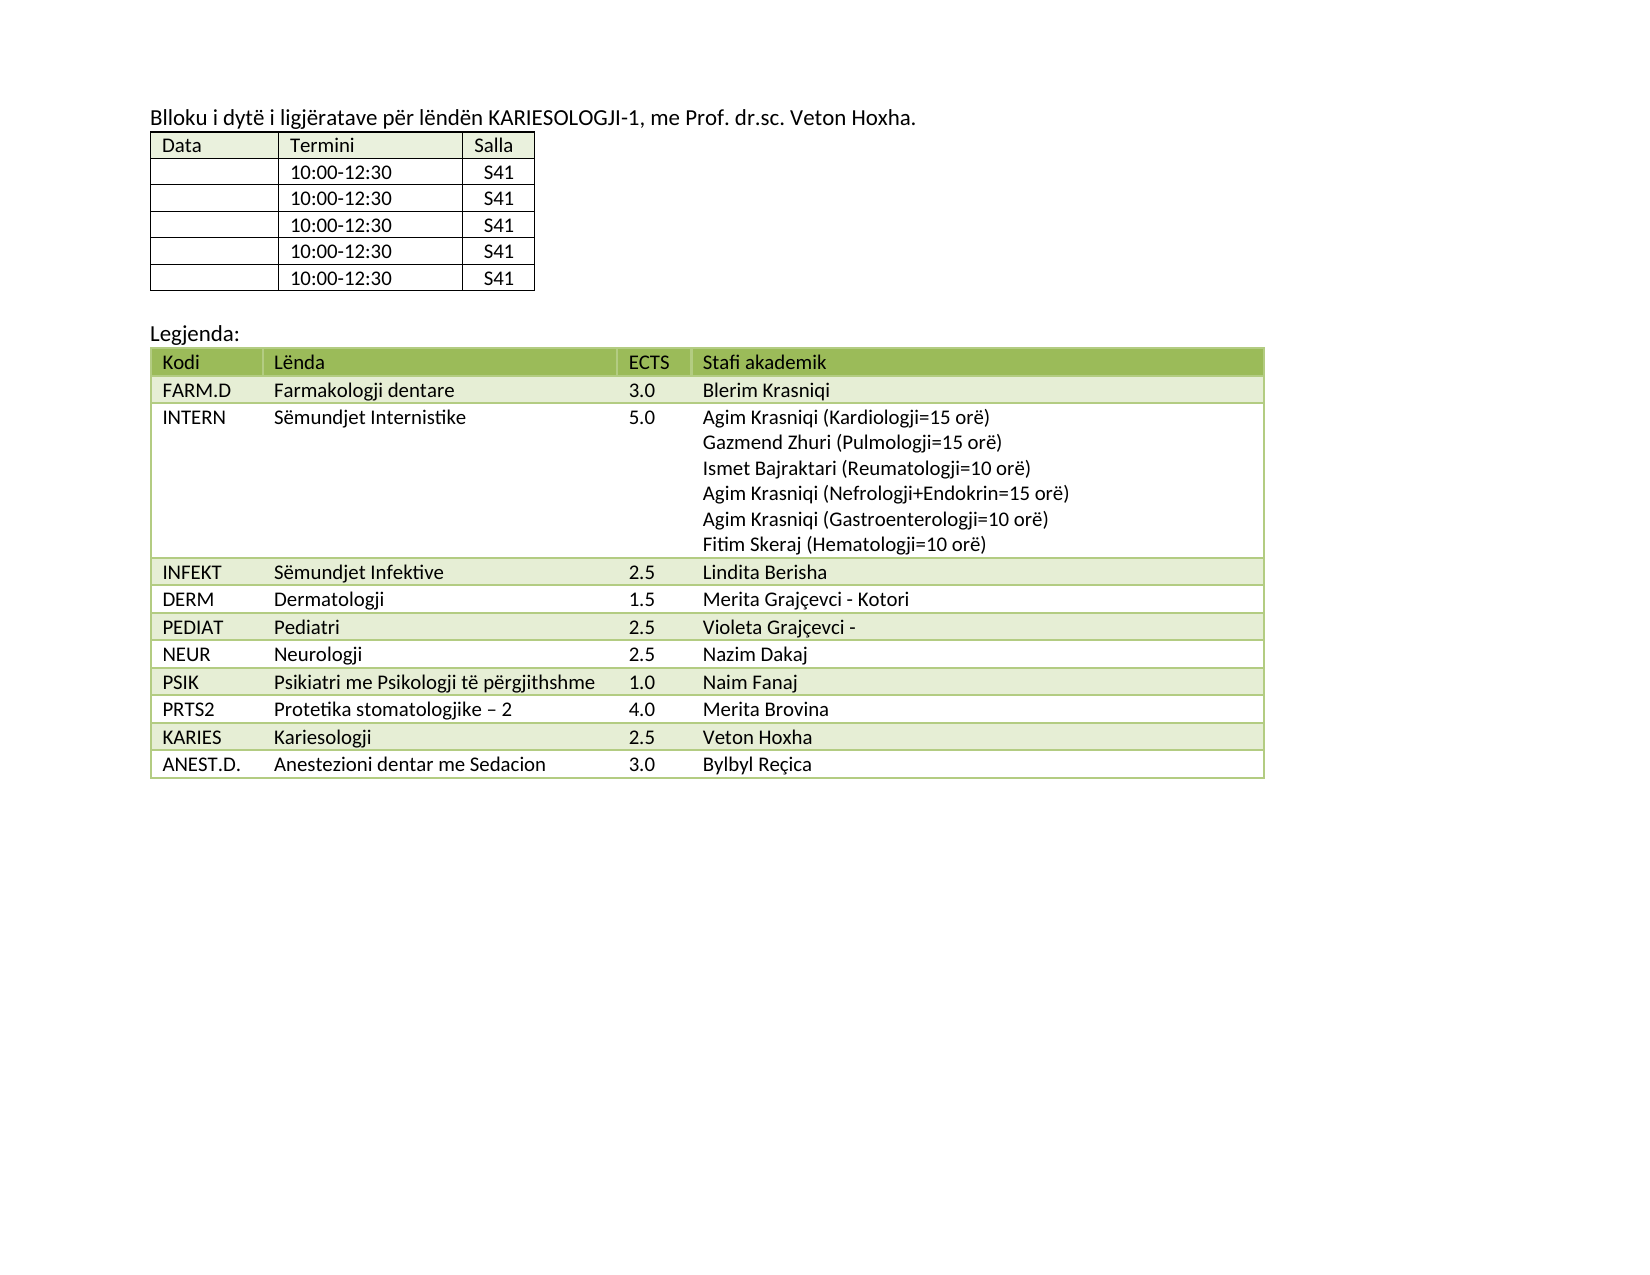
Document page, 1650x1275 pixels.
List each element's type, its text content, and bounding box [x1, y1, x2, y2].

table_cell Veton Hoxha [691, 724, 1263, 749]
table_cell 2.5 [617, 559, 691, 584]
table_cell INFEKT [152, 559, 263, 584]
table_cell FARM.D [152, 377, 263, 402]
table_cell S41 [463, 265, 534, 290]
table_cell KARIES [152, 724, 263, 749]
table_cell Dermatologji [263, 586, 617, 612]
table_cell Sëmundjet Internistike [263, 404, 617, 557]
table_header Kodi [152, 349, 262, 375]
table_cell 3.0 [617, 377, 691, 402]
table_cell PEDIAT [152, 614, 263, 639]
table_header ECTS [618, 349, 690, 375]
table_header Stafi akademik [693, 349, 1263, 375]
table_cell Protetika stomatologjike – 2 [263, 696, 617, 722]
table_cell S41 [463, 238, 534, 264]
table_cell Merita Brovina [691, 696, 1263, 722]
table_cell DERM [152, 586, 263, 612]
table_cell 2.5 [617, 724, 691, 749]
text Blloku i dytë i ligjëratave për lëndën KARIESOLOGJI-1, me Prof. dr.sc. Veton Hoxha. [150, 103, 1500, 131]
table_cell 2.5 [617, 641, 691, 667]
table_cell ANEST.D. [152, 751, 263, 777]
table_cell 1.5 [617, 586, 691, 612]
table_cell Merita Grajçevci - Kotori [691, 586, 1263, 612]
table_cell 5.0 [617, 404, 691, 557]
table_cell Farmakologji dentare [263, 377, 617, 402]
table_cell 4.0 [617, 696, 691, 722]
table_cell Agim Krasniqi (Kardiologji=15 orë) Gazmend Zhuri (Pulmologji=15 orë) Ismet Bajraktari (Reumatologji=10 orë) Agim Krasniqi (Nefrologji+Endokrin=15 orë) Agim Krasniqi (Gastroenterologji=10 orë) Fitim Skeraj (Hematologji=10 orë) [691, 404, 1263, 557]
table_cell 3.0 [617, 751, 691, 777]
table_cell S41 [463, 212, 534, 237]
table_cell [151, 185, 278, 211]
table_cell Lindita Berisha [691, 559, 1263, 584]
table_header Salla [463, 133, 534, 158]
table_cell [151, 265, 278, 290]
table_cell Neurologji [263, 641, 617, 667]
table_cell Bylbyl Reçica [691, 751, 1263, 777]
table_cell INTERN [152, 404, 263, 557]
table_cell Naim Fanaj [691, 669, 1263, 694]
table_cell [151, 212, 278, 237]
table_cell Violeta Grajçevci - [691, 614, 1263, 639]
table_cell Sëmundjet Infektive [263, 559, 617, 584]
table_cell S41 [463, 159, 534, 184]
table_cell Pediatri [263, 614, 617, 639]
table_cell Blerim Krasniqi [691, 377, 1263, 402]
table_cell Kariesologji [263, 724, 617, 749]
table_cell S41 [463, 185, 534, 211]
table_header Lënda [264, 349, 616, 375]
table_cell 10:00-12:30 [279, 212, 462, 237]
table_cell Anestezioni dentar me Sedacion [263, 751, 617, 777]
table_cell PSIK [152, 669, 263, 694]
table_header Termini [279, 133, 462, 158]
table_cell 1.0 [617, 669, 691, 694]
table_cell [151, 238, 278, 264]
table_cell 10:00-12:30 [279, 238, 462, 264]
table_header Data [151, 133, 278, 158]
table_cell 2.5 [617, 614, 691, 639]
table_cell PRTS2 [152, 696, 263, 722]
table_cell Psikiatri me Psikologji të përgjithshme [263, 669, 617, 694]
text Legjenda: [150, 319, 1500, 347]
table_cell NEUR [152, 641, 263, 667]
table_cell 10:00-12:30 [279, 185, 462, 211]
table_cell 10:00-12:30 [279, 265, 462, 290]
table_cell 10:00-12:30 [279, 159, 462, 184]
table_cell Nazim Dakaj [691, 641, 1263, 667]
table_cell [151, 159, 278, 184]
